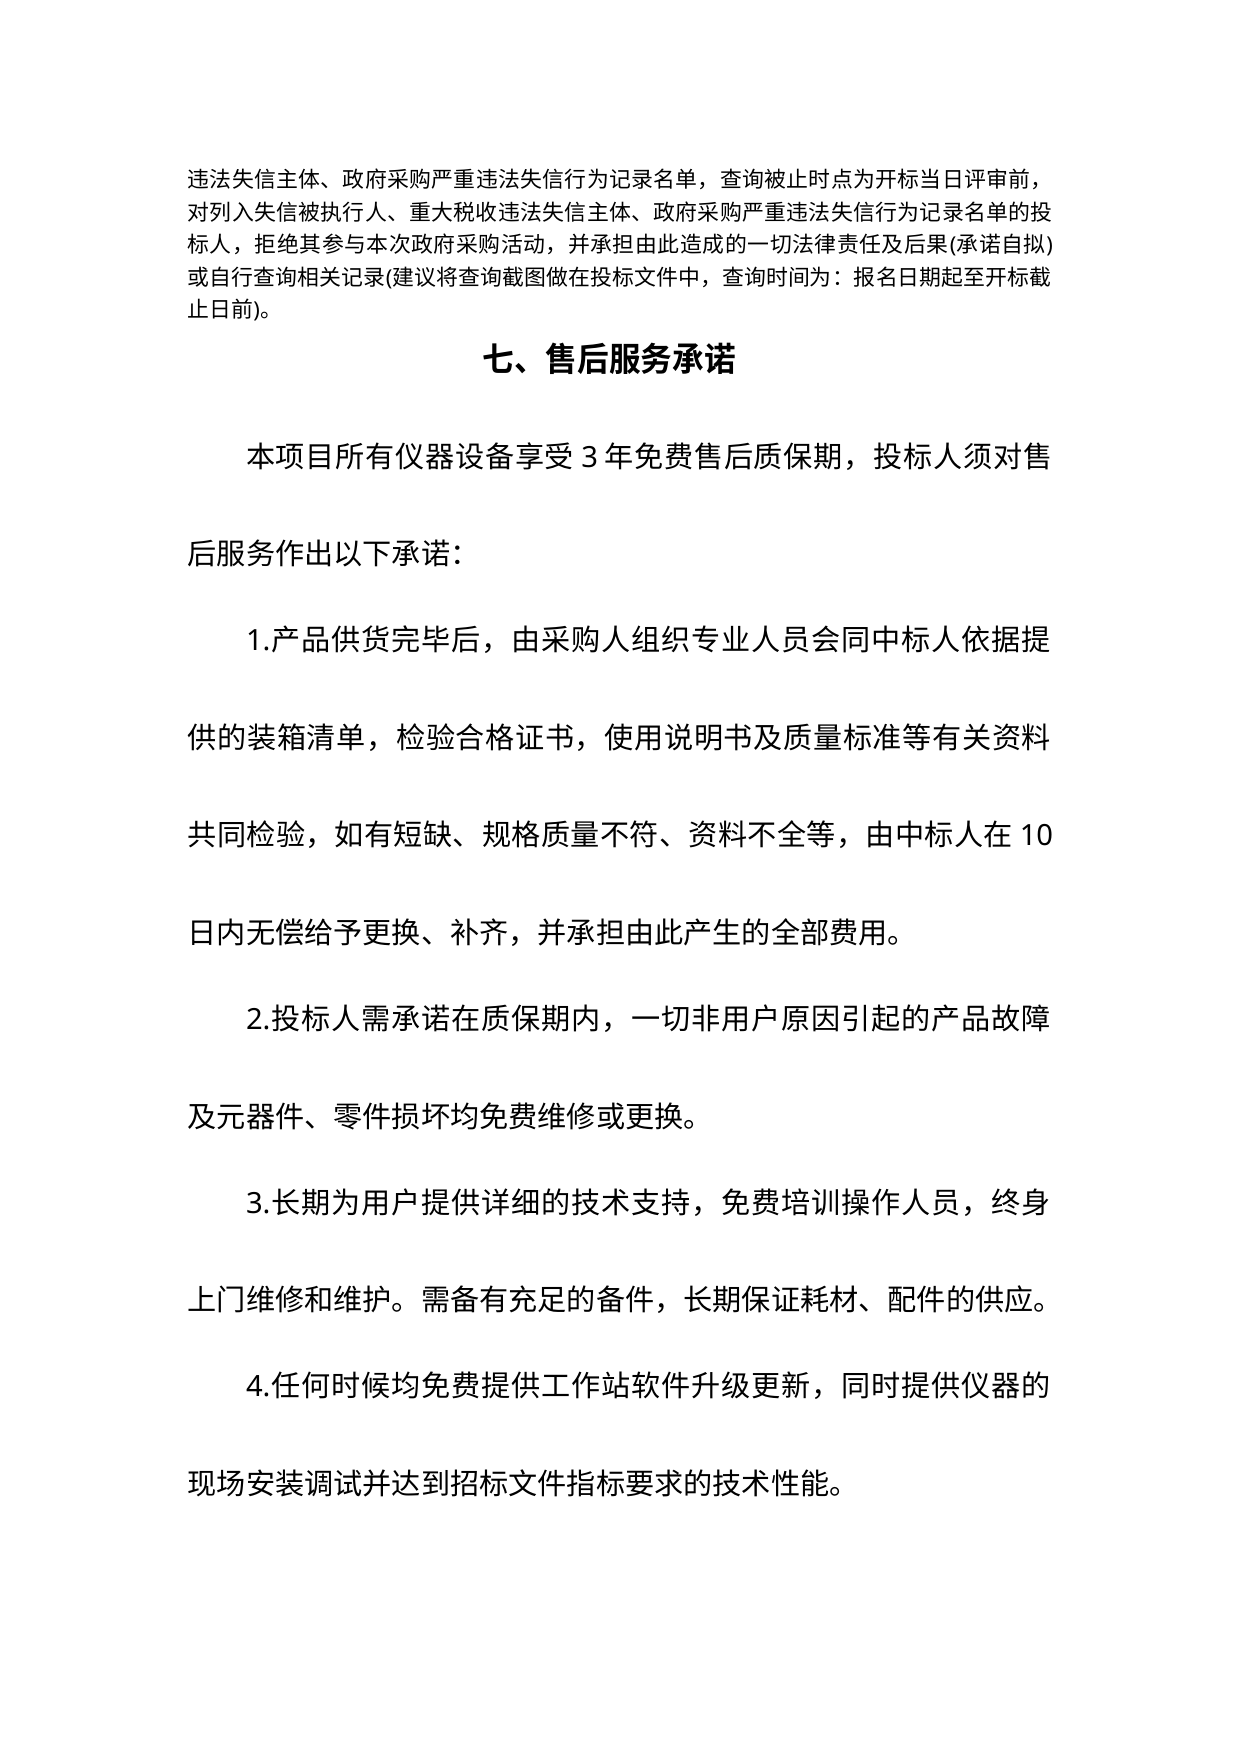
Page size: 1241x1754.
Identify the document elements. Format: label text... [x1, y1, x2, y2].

text 3.长期为用户提供详细的技术支持，免费培训操作人员，终身上门维修和维护。需备有充足的备件，长期保证耗材、配件的供应。 [187, 1168, 1053, 1330]
text 4.任何时候均免费提供工作站软件升级更新，同时提供仪器的现场安装调试并达到招标文件指标要求的技术性能。 [187, 1352, 1053, 1514]
text 1.产品供货完毕后，由采购人组织专业人员会同中标人依据提供的装箱清单，检验合格证书，使用说明书及质量标准等有关资料共同检验，如有短缺、规格质量不符、资料不全等，由中标人在10日内无偿给予更换、补齐，并承担由此产生的全部费用。 [187, 606, 1053, 963]
subtitle 七、售后服务承诺 [187, 324, 1030, 389]
text 2.投标人需承诺在质保期内，一切非用户原因引起的产品故障及元器件、零件损坏均免费维修或更换。 [187, 984, 1053, 1147]
text 本项目所有仪器设备享受3年免费售后质保期，投标人须对售后服务作出以下承诺： [187, 422, 1053, 584]
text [187, 162, 1053, 324]
